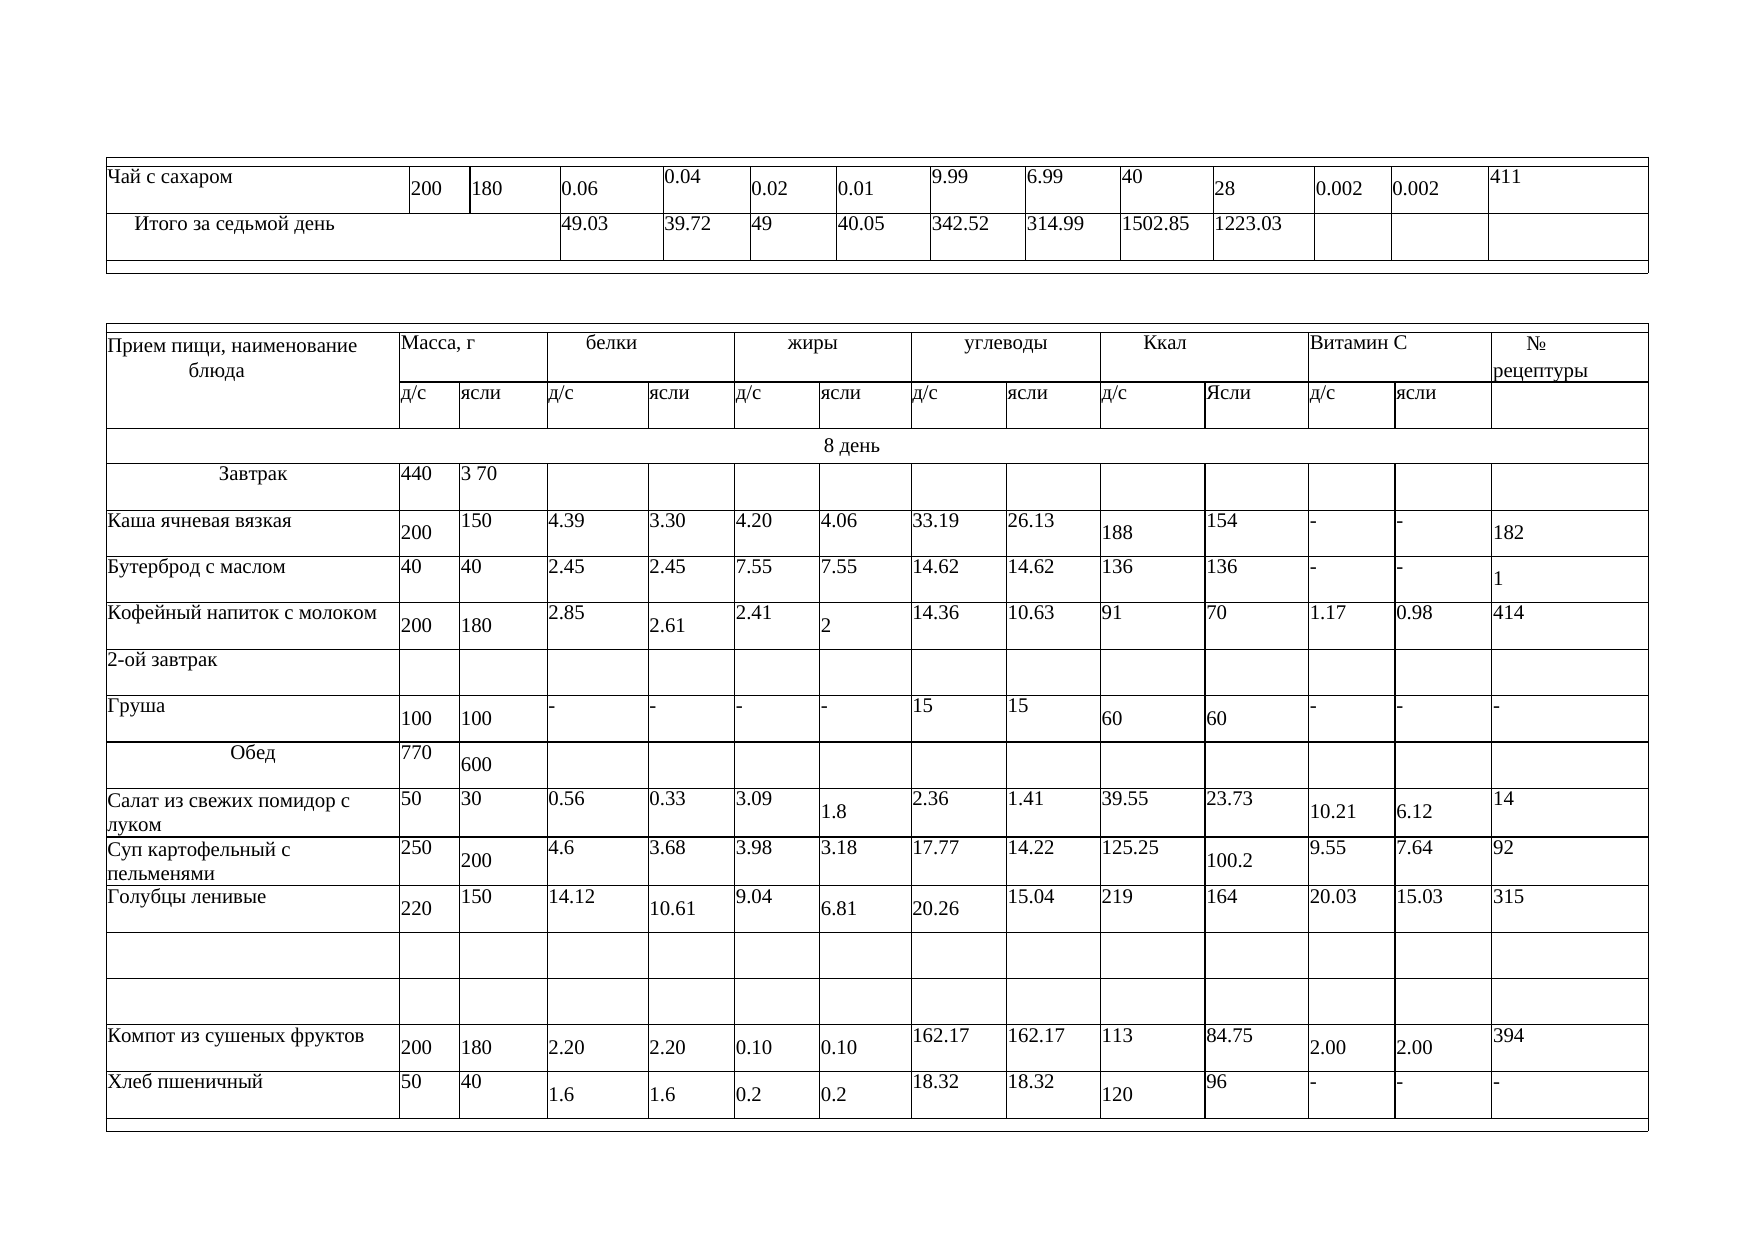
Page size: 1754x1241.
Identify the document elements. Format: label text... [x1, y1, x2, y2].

table_cell - [1309, 696, 1394, 741]
table_cell Груша [107, 696, 399, 741]
table_cell 4.6 [548, 838, 648, 885]
table_cell [1309, 933, 1394, 978]
table_cell 2.61 [649, 603, 734, 648]
table_cell [820, 464, 911, 509]
table_cell [1396, 933, 1491, 978]
table_cell - [1492, 1072, 1648, 1118]
table_cell 2.36 [912, 789, 1006, 836]
table_cell 0.33 [649, 789, 734, 836]
table_header 0.002 [1315, 167, 1391, 213]
table_cell 40 [460, 1072, 547, 1118]
table_cell [460, 933, 547, 978]
table_cell 70 [1206, 603, 1308, 648]
table_cell 10.21 [1309, 789, 1394, 836]
table_cell 10.63 [1007, 603, 1100, 648]
table_cell 162.17 [912, 1025, 1006, 1071]
table_cell [400, 650, 459, 695]
table_cell 600 [460, 743, 547, 787]
table_cell 9.04 [735, 886, 819, 932]
table_cell 60 [1101, 696, 1204, 741]
table_cell 91 [1101, 603, 1204, 648]
table_cell 33.19 [912, 511, 1006, 556]
table_cell 1502.85 [1121, 214, 1213, 260]
table_cell [400, 979, 459, 1024]
table_cell 394 [1492, 1025, 1648, 1071]
table_cell 1223.03 [1214, 214, 1314, 260]
table_cell [1309, 979, 1394, 1024]
table_cell [735, 464, 819, 509]
table_cell [107, 979, 399, 1024]
table_header Ккал [1101, 333, 1308, 381]
table_cell 39.72 [664, 214, 750, 260]
table_cell [735, 743, 819, 787]
table_cell - [1309, 511, 1394, 556]
table_cell 14.62 [1007, 557, 1100, 602]
table_cell [1206, 743, 1308, 787]
table_cell [820, 979, 911, 1024]
table_cell [1315, 214, 1391, 260]
table_cell ясли [1396, 383, 1491, 427]
table_cell - [1309, 1072, 1394, 1118]
table_cell [1206, 979, 1308, 1024]
table_cell д/с [1309, 383, 1394, 427]
table_cell Ясли [1206, 383, 1308, 427]
table_cell 1.6 [649, 1072, 734, 1118]
table_cell 7.55 [820, 557, 911, 602]
table_cell 250 [400, 838, 459, 885]
table_cell ясли [649, 383, 734, 427]
table_cell 2.45 [548, 557, 648, 602]
table_cell [649, 464, 734, 509]
table_cell [460, 650, 547, 695]
table_cell [548, 464, 648, 509]
table_cell Голубцы ленивые [107, 886, 399, 932]
table_cell Завтрак [107, 464, 399, 509]
table_cell ясли [1007, 383, 1100, 427]
table_cell - [1492, 696, 1648, 741]
table_cell 154 [1206, 511, 1308, 556]
table_cell Итого за седьмой день [107, 214, 560, 260]
table_cell [1396, 979, 1491, 1024]
table_cell [1007, 933, 1100, 978]
table_cell Каша ячневая вязкая [107, 511, 399, 556]
table_cell - [735, 696, 819, 741]
table_cell 150 [460, 511, 547, 556]
table_cell 2.20 [548, 1025, 648, 1071]
table_cell [1492, 743, 1648, 787]
table_cell 1.6 [548, 1072, 648, 1118]
table_cell 182 [1492, 511, 1648, 556]
table_cell [460, 979, 547, 1024]
table_cell [649, 933, 734, 978]
table_header 0.01 [837, 167, 930, 213]
table_cell 8 день [107, 429, 1648, 463]
table_header белки [548, 333, 734, 381]
table_cell [548, 743, 648, 787]
table_cell - [1396, 696, 1491, 741]
table_cell [1007, 743, 1100, 787]
table_header 0.04 [664, 167, 750, 213]
table_cell 2.00 [1309, 1025, 1394, 1071]
table_header 6.99 [1026, 167, 1120, 213]
table_cell Хлеб пшеничный [107, 1072, 399, 1118]
table_cell 180 [460, 1025, 547, 1071]
table_cell [820, 743, 911, 787]
table_cell 3.30 [649, 511, 734, 556]
table_cell 50 [400, 1072, 459, 1118]
table_cell 10.61 [649, 886, 734, 932]
table_cell 0.98 [1396, 603, 1491, 648]
table_cell 219 [1101, 886, 1204, 932]
table_cell 4.06 [820, 511, 911, 556]
table_cell [1492, 979, 1648, 1024]
table_cell 1 [1492, 557, 1648, 602]
table_cell - [1309, 557, 1394, 602]
table_cell 200 [400, 511, 459, 556]
table_cell 4.20 [735, 511, 819, 556]
table_cell 40 [460, 557, 547, 602]
table_cell [735, 933, 819, 978]
table_cell 150 [460, 886, 547, 932]
table_cell [1007, 979, 1100, 1024]
table_cell 3 70 [460, 464, 547, 509]
table_cell - [1396, 1072, 1491, 1118]
table_header Масса, г [400, 333, 547, 381]
table_cell 60 [1206, 696, 1308, 741]
table_cell [1101, 933, 1204, 978]
table_cell [912, 743, 1006, 787]
table_cell 92 [1492, 838, 1648, 885]
table_cell 314.99 [1026, 214, 1120, 260]
table_cell 120 [1101, 1072, 1204, 1118]
table_cell 113 [1101, 1025, 1204, 1071]
table_cell [1492, 464, 1648, 509]
table_cell ясли [460, 383, 547, 427]
table_cell [1396, 464, 1491, 509]
table_cell Бутерброд с маслом [107, 557, 399, 602]
table_cell [1007, 650, 1100, 695]
table_cell [1309, 650, 1394, 695]
table_cell [820, 933, 911, 978]
table_cell 20.26 [912, 886, 1006, 932]
table_cell [912, 464, 1006, 509]
table_cell 220 [400, 886, 459, 932]
table_cell [1309, 743, 1394, 787]
table_cell [548, 933, 648, 978]
table_cell 1.17 [1309, 603, 1394, 648]
table_cell 39.55 [1101, 789, 1204, 836]
table_cell 162.17 [1007, 1025, 1100, 1071]
table_cell [1206, 464, 1308, 509]
table_header Витамин С [1309, 333, 1491, 381]
table_cell [649, 650, 734, 695]
table_cell 1.8 [820, 789, 911, 836]
table_cell 3.18 [820, 838, 911, 885]
table_cell 3.98 [735, 838, 819, 885]
table_cell [1101, 743, 1204, 787]
table_cell 414 [1492, 603, 1648, 648]
table_cell 30 [460, 789, 547, 836]
table_cell 7.55 [735, 557, 819, 602]
table_cell ясли [820, 383, 911, 427]
table_cell - [548, 696, 648, 741]
table_cell [1101, 650, 1204, 695]
table_cell 180 [460, 603, 547, 648]
table_cell 40.05 [837, 214, 930, 260]
table_cell Кофейный напиток с молоком [107, 603, 399, 648]
table_cell [1206, 650, 1308, 695]
table_cell 136 [1101, 557, 1204, 602]
table_cell 1.41 [1007, 789, 1100, 836]
table_cell 136 [1206, 557, 1308, 602]
table_cell 100 [400, 696, 459, 741]
table_cell 200 [460, 838, 547, 885]
table_cell 15 [912, 696, 1006, 741]
table_cell 2.41 [735, 603, 819, 648]
table_cell 15.04 [1007, 886, 1100, 932]
table_cell [1101, 979, 1204, 1024]
table_cell 164 [1206, 886, 1308, 932]
table_cell - [649, 696, 734, 741]
table_cell 20.03 [1309, 886, 1394, 932]
table_cell 9.55 [1309, 838, 1394, 885]
table_cell [1007, 464, 1100, 509]
table_cell д/с [548, 383, 648, 427]
table_cell 440 [400, 464, 459, 509]
table_cell [1492, 383, 1648, 427]
table_cell 18.32 [912, 1072, 1006, 1118]
table_cell д/с [400, 383, 459, 427]
table_header № рецептуры [1492, 333, 1648, 381]
table_cell [820, 650, 911, 695]
table_cell 23.73 [1206, 789, 1308, 836]
table_cell 2.20 [649, 1025, 734, 1071]
table_cell 770 [400, 743, 459, 787]
table_cell 49 [751, 214, 836, 260]
table_cell Салат из свежих помидор с луком [107, 789, 399, 836]
table_cell [735, 650, 819, 695]
table_cell [1492, 650, 1648, 695]
table_cell - [1396, 557, 1491, 602]
table_cell 6.81 [820, 886, 911, 932]
table_cell 100.2 [1206, 838, 1308, 885]
table_cell 2 [820, 603, 911, 648]
table_cell 40 [400, 557, 459, 602]
table_cell [1396, 650, 1491, 695]
table_cell [1101, 464, 1204, 509]
table_cell 15 [1007, 696, 1100, 741]
table_cell [548, 979, 648, 1024]
table_cell [649, 979, 734, 1024]
table_header 200 [410, 167, 469, 213]
table_header 28 [1214, 167, 1314, 213]
table_header 0.02 [751, 167, 836, 213]
table_cell 342.52 [931, 214, 1025, 260]
table_cell 14.12 [548, 886, 648, 932]
table_cell 14.22 [1007, 838, 1100, 885]
table_cell [107, 933, 399, 978]
table_cell 3.09 [735, 789, 819, 836]
table_cell [1396, 743, 1491, 787]
table_cell 125.25 [1101, 838, 1204, 885]
table_cell [912, 933, 1006, 978]
table_cell 2.45 [649, 557, 734, 602]
table_cell Обед [107, 743, 399, 787]
table_header 0.002 [1392, 167, 1488, 213]
table_header 40 [1121, 167, 1213, 213]
table_cell 84.75 [1206, 1025, 1308, 1071]
table_cell [1206, 933, 1308, 978]
table_cell 0.56 [548, 789, 648, 836]
table_cell 2-ой завтрак [107, 650, 399, 695]
table_cell Компот из сушеных фруктов [107, 1025, 399, 1071]
table_cell 200 [400, 603, 459, 648]
table_cell [548, 650, 648, 695]
table_cell д/с [1101, 383, 1204, 427]
table_cell 0.2 [820, 1072, 911, 1118]
table_cell 0.2 [735, 1072, 819, 1118]
table_cell 26.13 [1007, 511, 1100, 556]
table_cell 0.10 [735, 1025, 819, 1071]
table_cell 2.00 [1396, 1025, 1491, 1071]
table_cell 4.39 [548, 511, 648, 556]
table_header углеводы [912, 333, 1100, 381]
table_cell 3.68 [649, 838, 734, 885]
table_cell [912, 650, 1006, 695]
table_cell 14.36 [912, 603, 1006, 648]
table_header 180 [471, 167, 560, 213]
table_cell - [1396, 511, 1491, 556]
table_cell [649, 743, 734, 787]
table_cell 15.03 [1396, 886, 1491, 932]
table_cell 96 [1206, 1072, 1308, 1118]
table_cell - [820, 696, 911, 741]
table_cell [1392, 214, 1488, 260]
table_cell 7.64 [1396, 838, 1491, 885]
table_cell [735, 979, 819, 1024]
table_header 9.99 [931, 167, 1025, 213]
table_cell 315 [1492, 886, 1648, 932]
table_cell 49.03 [561, 214, 663, 260]
table_cell 188 [1101, 511, 1204, 556]
table_cell 50 [400, 789, 459, 836]
table_cell 100 [460, 696, 547, 741]
table_header Прием пищи, наименование блюда [107, 333, 399, 427]
table_cell 0.10 [820, 1025, 911, 1071]
table_cell [400, 933, 459, 978]
table_cell 14.62 [912, 557, 1006, 602]
table_cell д/с [735, 383, 819, 427]
table_cell 18.32 [1007, 1072, 1100, 1118]
table_cell д/с [912, 383, 1006, 427]
table_cell 2.85 [548, 603, 648, 648]
table_cell 6.12 [1396, 789, 1491, 836]
table_cell [1492, 933, 1648, 978]
table_cell [1309, 464, 1394, 509]
table_header 0.06 [561, 167, 663, 213]
table_cell 200 [400, 1025, 459, 1071]
table_cell 17.77 [912, 838, 1006, 885]
table_cell Суп картофельный с пельменями [107, 838, 399, 885]
table_cell 14 [1492, 789, 1648, 836]
table_header жиры [735, 333, 911, 381]
table_header Чай с сахаром [107, 167, 409, 213]
table_cell [912, 979, 1006, 1024]
table_cell [1489, 214, 1648, 260]
table_header 411 [1489, 167, 1648, 213]
